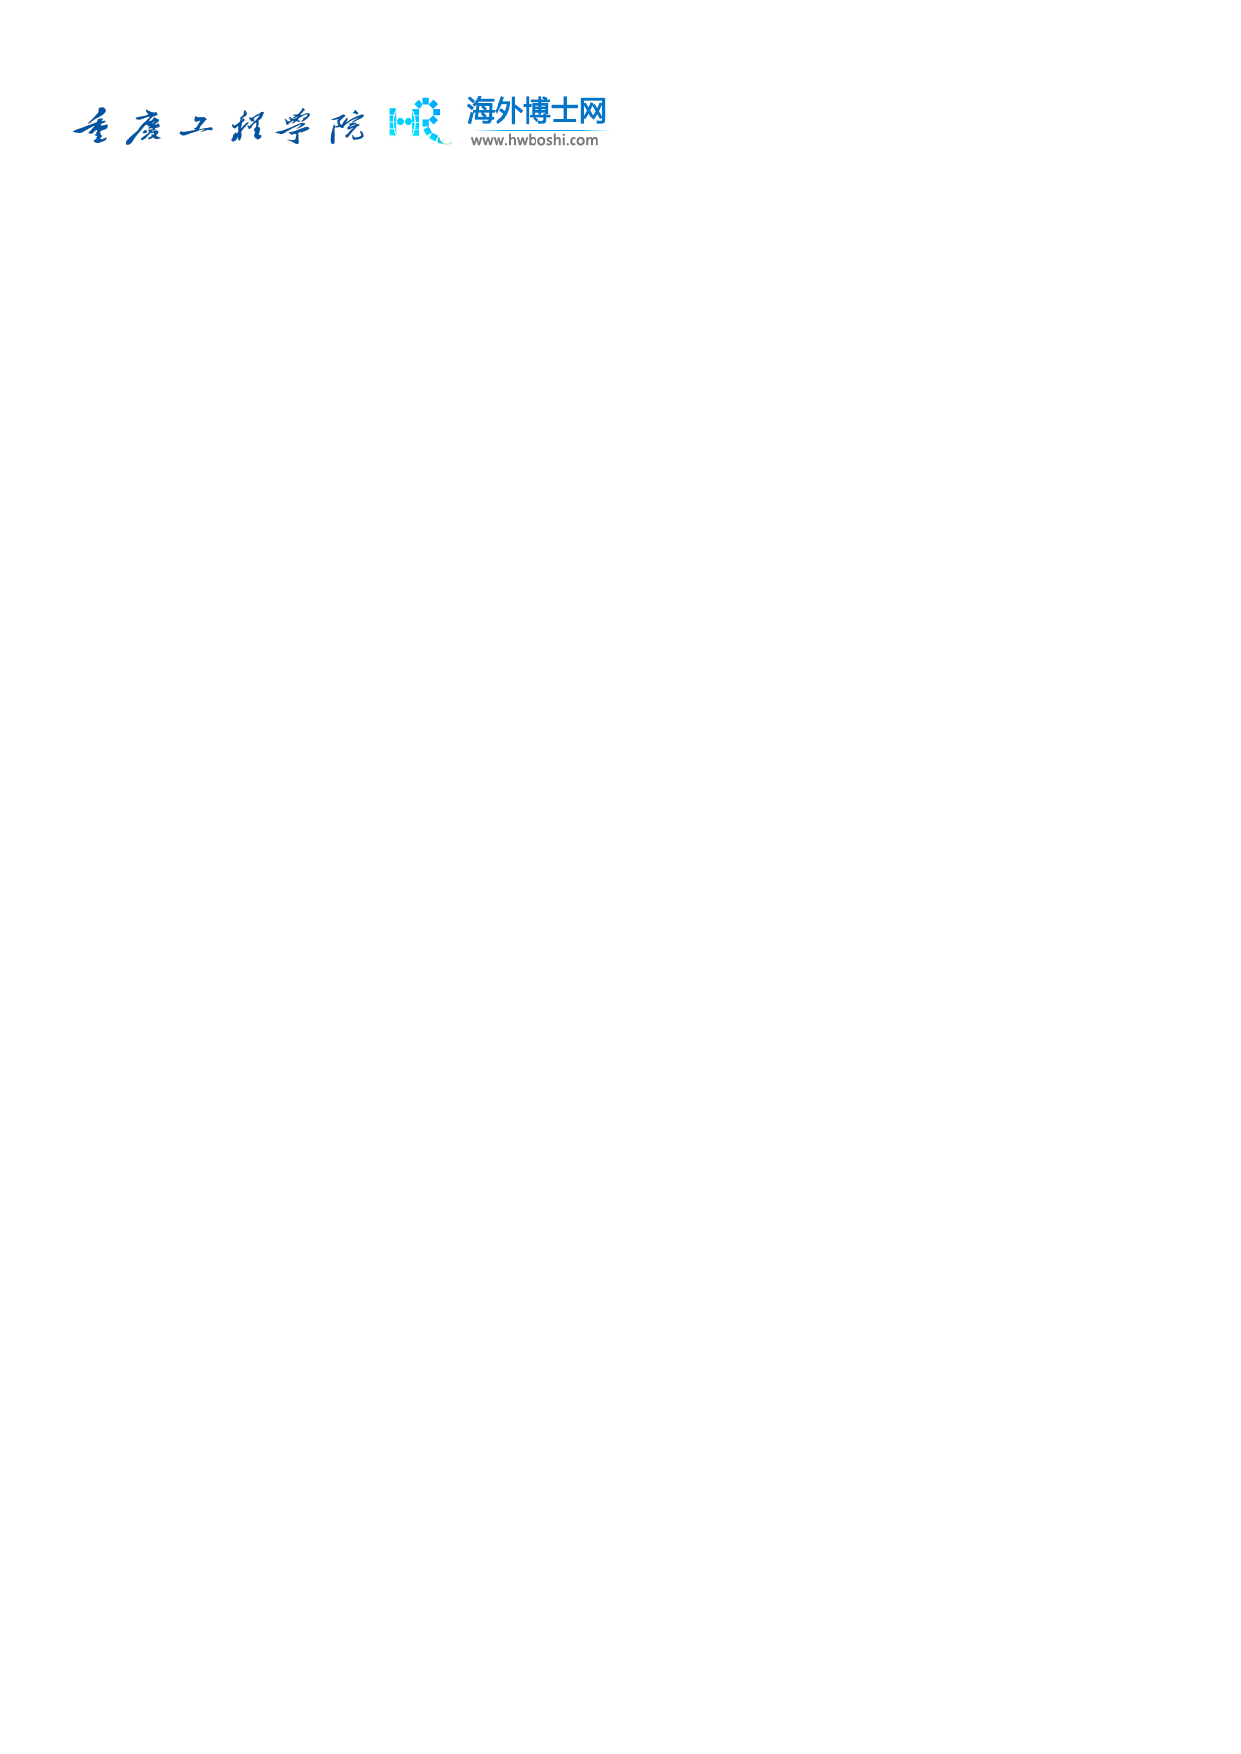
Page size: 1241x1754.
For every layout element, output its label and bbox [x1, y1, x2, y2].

picture [384, 88, 612, 151]
picture [59, 102, 380, 151]
